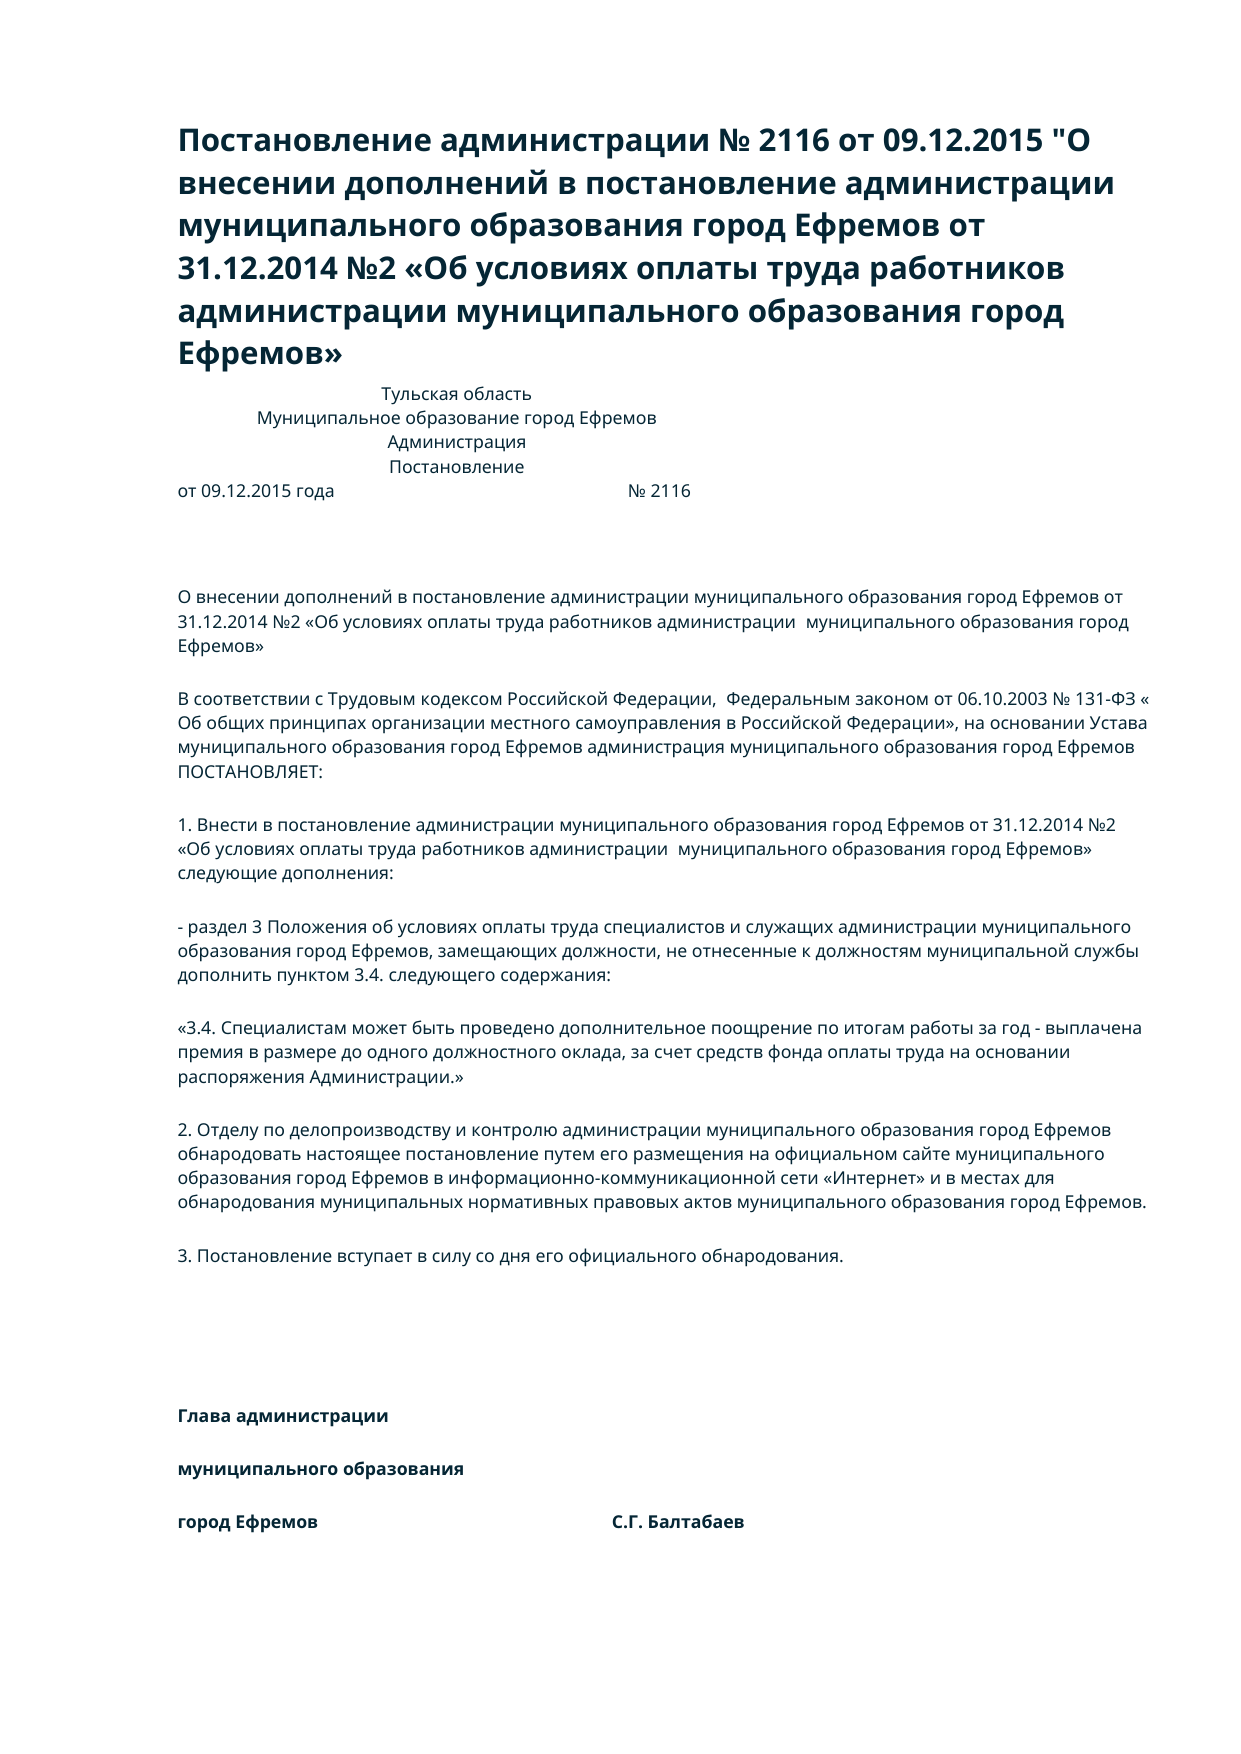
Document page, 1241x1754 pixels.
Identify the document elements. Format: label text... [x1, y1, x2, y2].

text Глава администрации [177, 1403, 1152, 1427]
table_cell Постановление [177, 454, 736, 478]
text муниципального образования [177, 1457, 1152, 1481]
text 1. Внести в постановление администрации муниципального образования город Ефремов от 31.12.2014 №2 «Об условиях оплаты труда работников администрации муниципального образования город Ефремов» следующие дополнения: [177, 812, 1152, 885]
text - раздел 3 Положения об условиях оплаты труда специалистов и служащих администрации муниципального образования город Ефремов, замещающих должности, не отнесенные к должностям муниципальной службы дополнить пунктом 3.4. следующего содержания: [177, 914, 1152, 987]
table_cell Муниципальное образование город Ефремов [177, 406, 736, 430]
text Постановление администрации № 2116 от 09.12.2015 "О внесении дополнений в постановление администрации муниципального образования город Ефремов от 31.12.2014 №2 «Об условиях оплаты труда работников администрации муниципального образования город Ефремов» [177, 118, 1152, 374]
text О внесении дополнений в постановление администрации муниципального образования город Ефремов от 31.12.2014 №2 «Об условиях оплаты труда работников администрации муниципального образования город Ефремов» [177, 585, 1152, 657]
text 3. Постановление вступает в силу со дня его официального обнародования. [177, 1243, 1152, 1267]
table_cell Администрация [177, 430, 736, 454]
table_cell от 09.12.2015 года [177, 478, 353, 502]
text В соответствии с Трудовым кодексом Российской Федерации, Федеральным законом от 06.10.2003 № 131-ФЗ « Об общих принципах организации местного самоуправления в Российской Федерации», на основании Устава муниципального образования город Ефремов администрация муниципального образования город Ефремов ПОСТАНОВЛЯЕТ: [177, 687, 1152, 783]
table_cell № 2116 [353, 478, 736, 502]
text «3.4. Специалистам может быть проведено дополнительное поощрение по итогам работы за год - выплачена премия в размере до одного должностного оклада, за счет средств фонда оплаты труда на основании распоряжения Администрации.» [177, 1016, 1152, 1088]
text город Ефремов С.Г. Балтабаев [177, 1510, 1152, 1534]
text 2. Отделу по делопроизводству и контролю администрации муниципального образования город Ефремов обнародовать настоящее постановление путем его размещения на официальном сайте муниципального образования город Ефремов в информационно-коммуникационной сети «Интернет» и в местах для обнародования муниципальных нормативных правовых актов муниципального образования город Ефремов. [177, 1117, 1152, 1214]
table_header Тульская область [177, 382, 736, 406]
